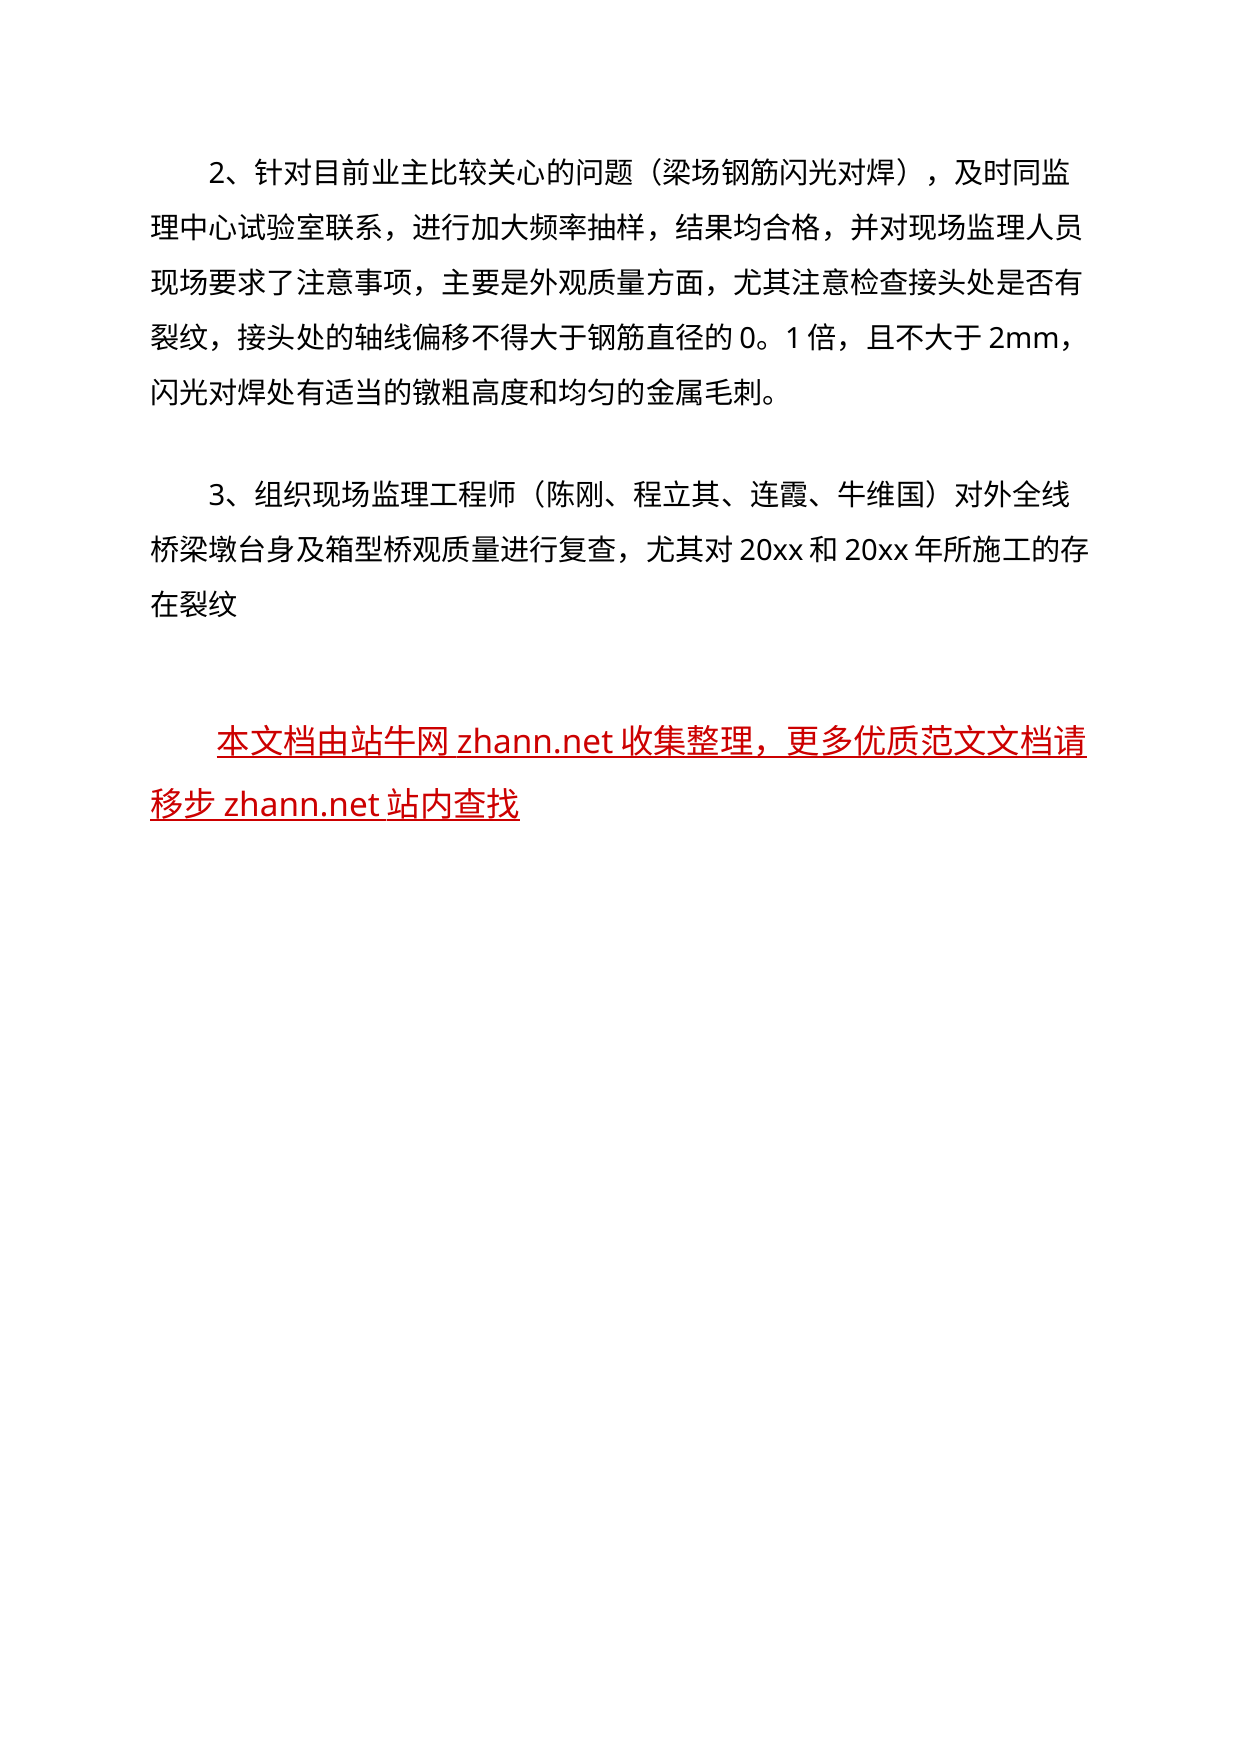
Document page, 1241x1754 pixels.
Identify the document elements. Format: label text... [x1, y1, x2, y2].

text 3、组织现场监理工程师（陈刚、程立其、连霞、牛维国）对外全线桥梁墩台身及箱型桥观质量进行复查，尤其对20xx和20xx年所施工的存在裂纹 [150, 472, 1090, 624]
text 本文档由站牛网zhann.net收集整理，更多优质范文文档请移步zhann.net站内查找 [150, 714, 1090, 826]
text 2、针对目前业主比较关心的问题（梁场钢筋闪光对焊），及时同监理中心试验室联系，进行加大频率抽样，结果均合格，并对现场监理人员现场要求了注意事项，主要是外观质量方面，尤其注意检查接头处是否有裂纹，接头处的轴线偏移不得大于钢筋直径的0。1倍，且不大于2mm，闪光对焊处有适当的镦粗高度和均匀的金属毛刺。 [150, 150, 1090, 412]
